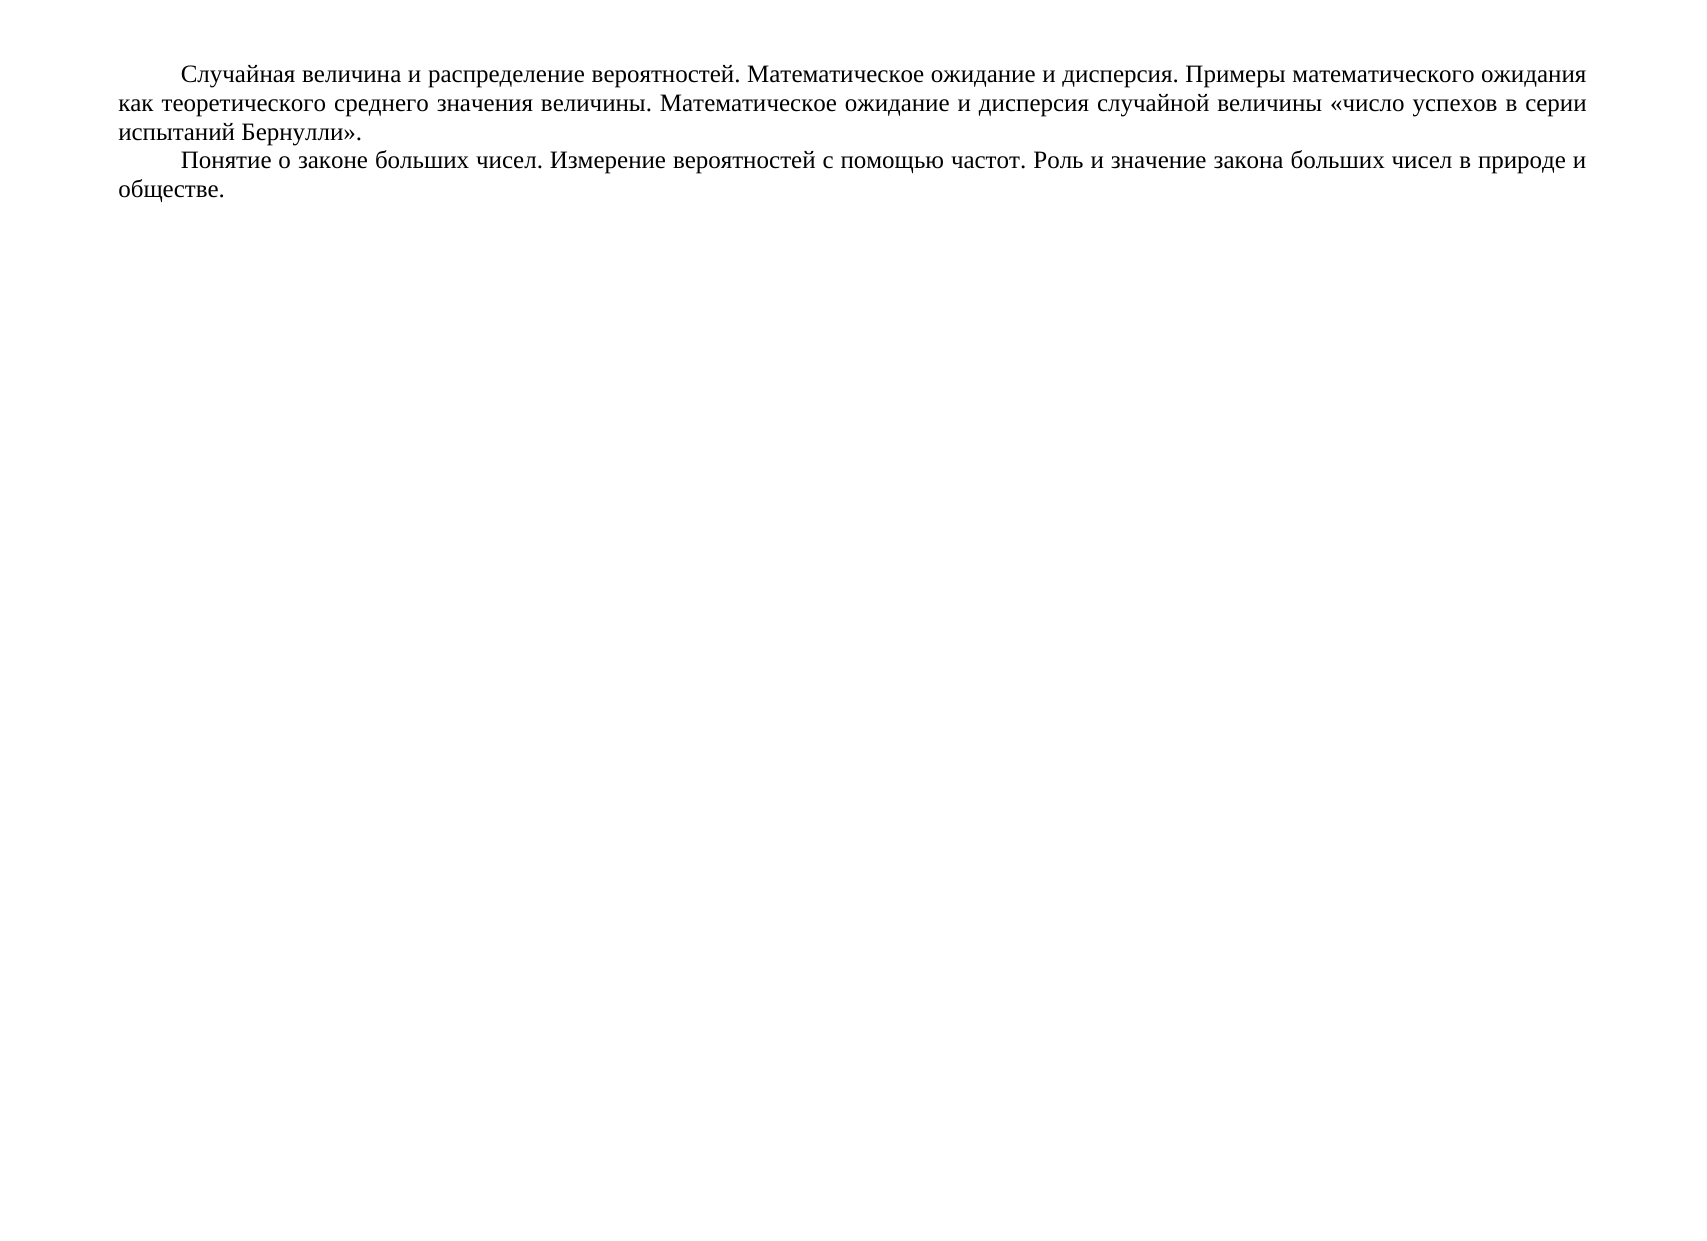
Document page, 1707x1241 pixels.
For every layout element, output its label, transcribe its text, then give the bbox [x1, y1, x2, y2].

text Понятие о законе больших чисел. Измерение вероятностей с помощью частот. Роль и значение закона больших чисел в природе и обществе. [118, 145, 1588, 203]
text Случайная величина и распределение вероятностей. Математическое ожидание и дисперсия. Примеры математического ожидания как теоретического среднего значения величины. Математическое ожидание и дисперсия случайной величины «число успехов в серии испытаний Бернулли». [118, 59, 1588, 145]
